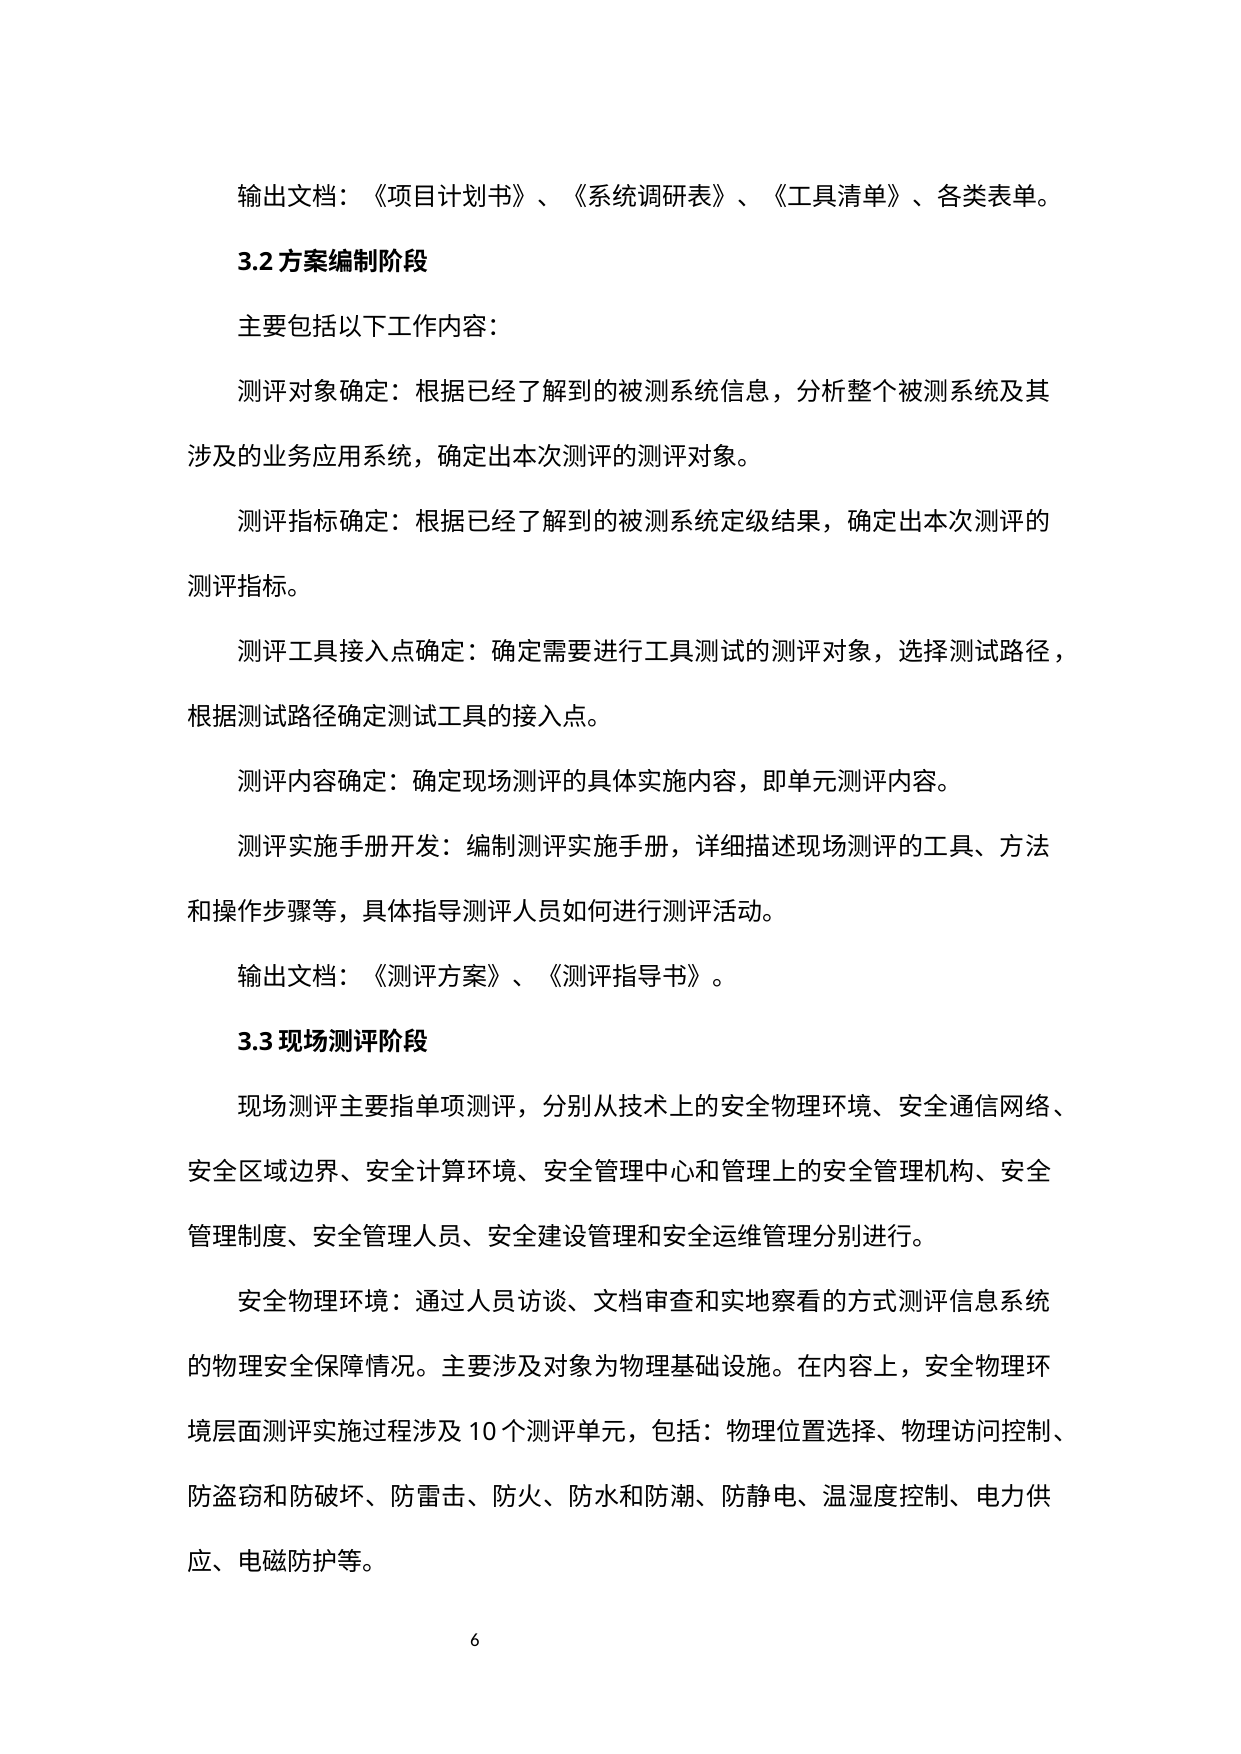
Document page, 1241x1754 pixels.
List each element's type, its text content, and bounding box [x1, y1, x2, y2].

text 测评实施手册开发：编制测评实施手册，详细描述现场测评的工具、方法和操作步骤等，具体指导测评人员如何进行测评活动。 [187, 812, 1053, 942]
text 输出文档：《测评方案》、《测评指导书》。 [187, 942, 1053, 1007]
text 测评对象确定：根据已经了解到的被测系统信息，分析整个被测系统及其涉及的业务应用系统，确定出本次测评的测评对象。 [187, 357, 1053, 487]
text 主要包括以下工作内容： [187, 292, 1053, 357]
text 安全物理环境：通过人员访谈、文档审查和实地察看的方式测评信息系统的物理安全保障情况。主要涉及对象为物理基础设施。在内容上，安全物理环境层面测评实施过程涉及10个测评单元，包括：物理位置选择、物理访问控制、防盗窃和防破坏、防雷击、防火、防水和防潮、防静电、温湿度控制、电力供应、电磁防护等。 [187, 1267, 1053, 1592]
text 现场测评主要指单项测评，分别从技术上的安全物理环境、安全通信网络、安全区域边界、安全计算环境、安全管理中心和管理上的安全管理机构、安全管理制度、安全管理人员、安全建设管理和安全运维管理分别进行。 [187, 1072, 1053, 1267]
text 测评内容确定：确定现场测评的具体实施内容，即单元测评内容。 [187, 747, 1053, 812]
text 测评指标确定：根据已经了解到的被测系统定级结果，确定出本次测评的测评指标。 [187, 487, 1053, 617]
text 输出文档：《项目计划书》、《系统调研表》、《工具清单》、各类表单。 [187, 162, 1053, 227]
text 测评工具接入点确定：确定需要进行工具测试的测评对象，选择测试路径，根据测试路径确定测试工具的接入点。 [187, 617, 1053, 747]
text 3.2方案编制阶段 [187, 227, 1053, 292]
text 3.3现场测评阶段 [187, 1007, 1053, 1072]
